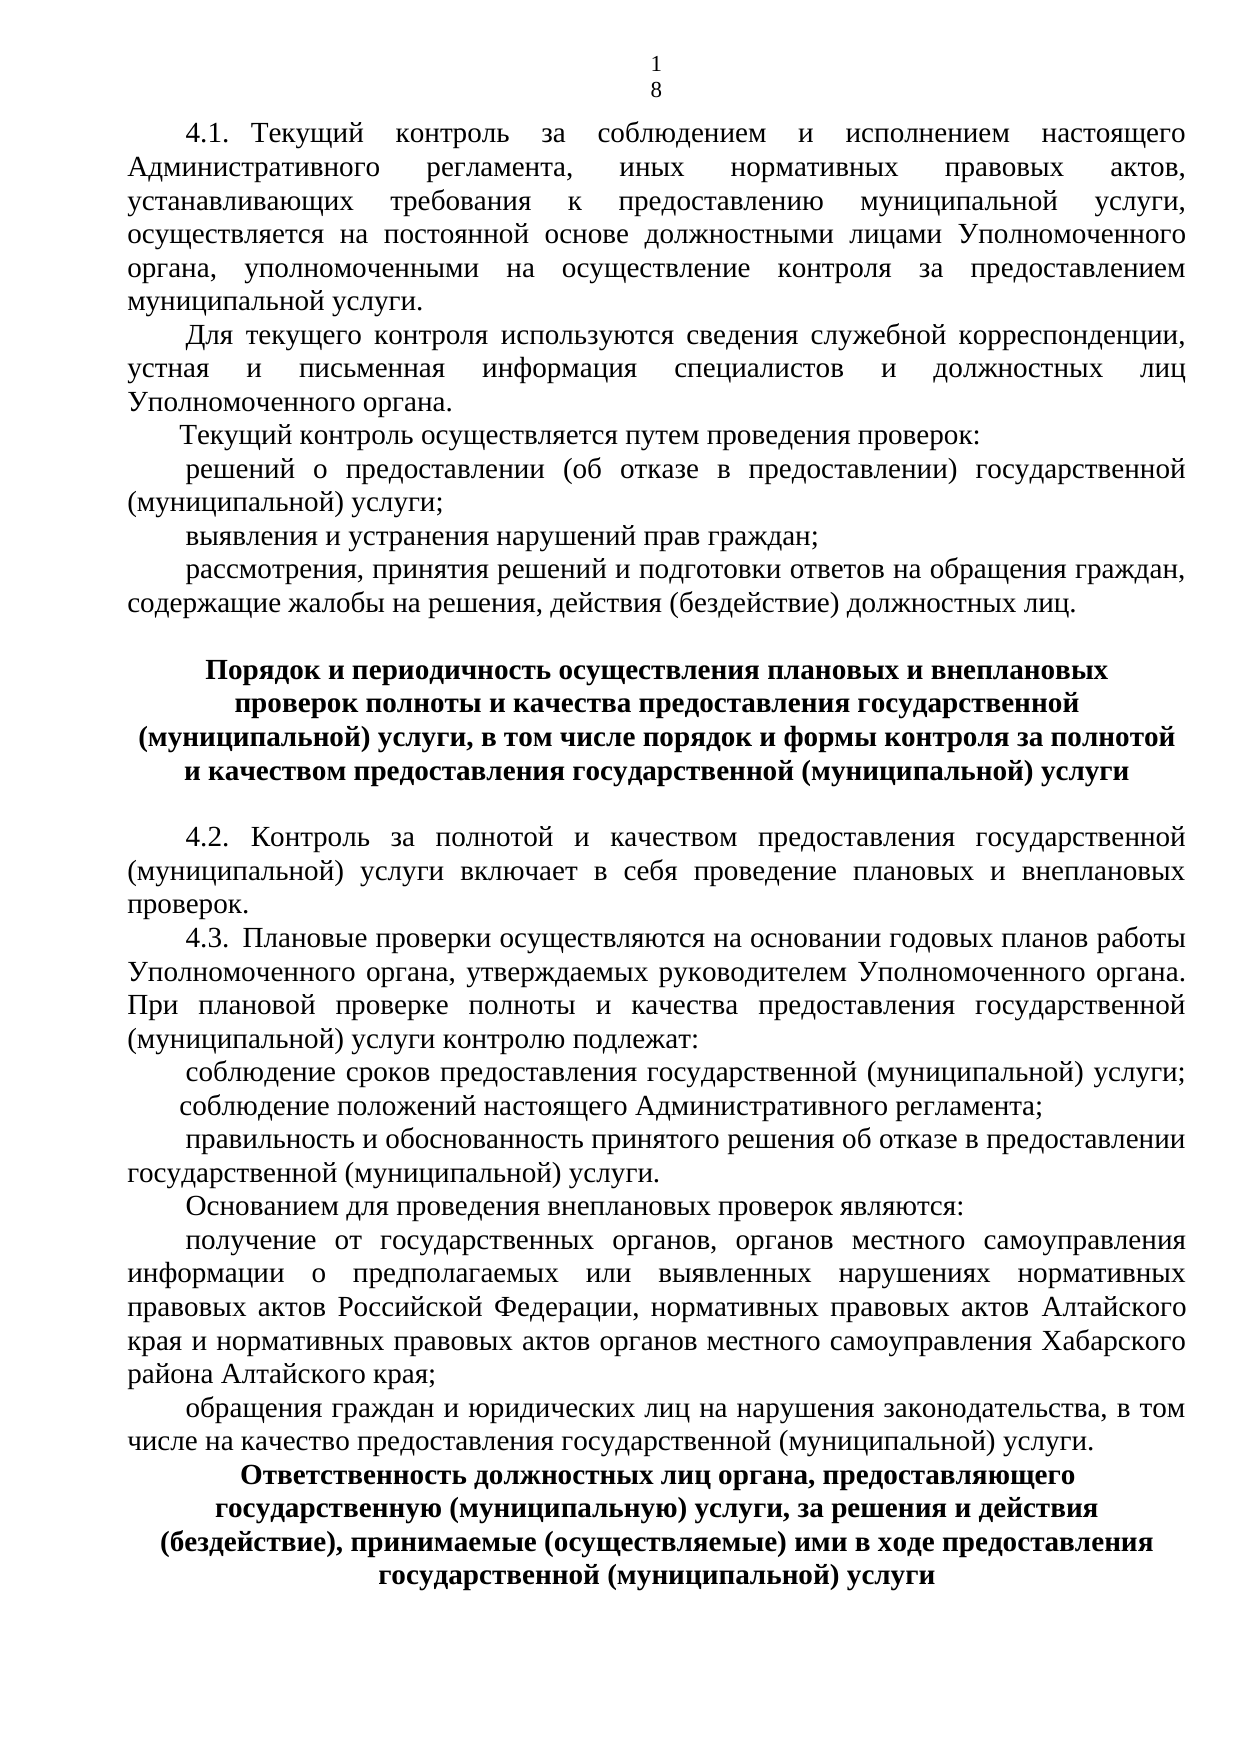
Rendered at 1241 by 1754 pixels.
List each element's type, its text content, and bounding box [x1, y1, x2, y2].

text Для текущего контроля используются сведения служебной корреспонденции, устная и письменная информация специалистов и должностных лиц Уполномоченного органа. [127, 317, 1187, 417]
text выявления и устранения нарушений прав граждан; [127, 518, 1187, 552]
text правильность и обоснованность принятого решения об отказе в предоставлении государственной (муниципальной) услуги. [127, 1121, 1187, 1188]
text Порядок и периодичность осуществления плановых и внеплановых проверок полноты и качества предоставления государственной (муниципальной) услуги, в том числе порядок и формы контроля за полнотой и качеством предоставления государственной (муниципальной) услуги [127, 652, 1187, 786]
list Плановые проверки осуществляются на основании годовых планов работы Уполномоченного органа, утверждаемых руководителем Уполномоченного органа. При плановой проверке полноты и качества предоставления государственной (муниципальной) услуги контролю подлежат: [127, 920, 1187, 1054]
text обращения граждан и юридических лиц на нарушения законодательства, в том числе на качество предоставления государственной (муниципальной) услуги. [127, 1390, 1187, 1457]
text соблюдение сроков предоставления государственной (муниципальной) услуги; соблюдение положений настоящего Административного регламента; [179, 1054, 1187, 1121]
text получение от государственных органов, органов местного самоуправления информации о предполагаемых или выявленных нарушениях нормативных правовых актов Российской Федерации, нормативных правовых актов Алтайского края и нормативных правовых актов органов местного самоуправления Хабарского района Алтайского края; [127, 1222, 1187, 1390]
text решений о предоставлении (об отказе в предоставлении) государственной (муниципальной) услуги; [127, 451, 1187, 518]
text Ответственность должностных лиц органа, предоставляющего государственную (муниципальную) услуги, за решения и действия (бездействие), принимаемые (осуществляемые) ими в ходе предоставления государственной (муниципальной) услуги [127, 1457, 1187, 1591]
text Основанием для проведения внеплановых проверок являются: [127, 1188, 1187, 1222]
text рассмотрения, принятия решений и подготовки ответов на обращения граждан, содержащие жалобы на решения, действия (бездействие) должностных лиц. [127, 552, 1187, 619]
text Текущий контроль осуществляется путем проведения проверок: [127, 417, 1187, 451]
list Текущий контроль за соблюдением и исполнением настоящего Административного регламента, иных нормативных правовых актов, устанавливающих требования к предоставлению муниципальной услуги, осуществляется на постоянной основе должностными лицами Уполномоченного органа, уполномоченными на осуществление контроля за предоставлением муниципальной услуги. [127, 116, 1187, 317]
list Контроль за полнотой и качеством предоставления государственной (муниципальной) услуги включает в себя проведение плановых и внеплановых проверок. [127, 819, 1187, 920]
